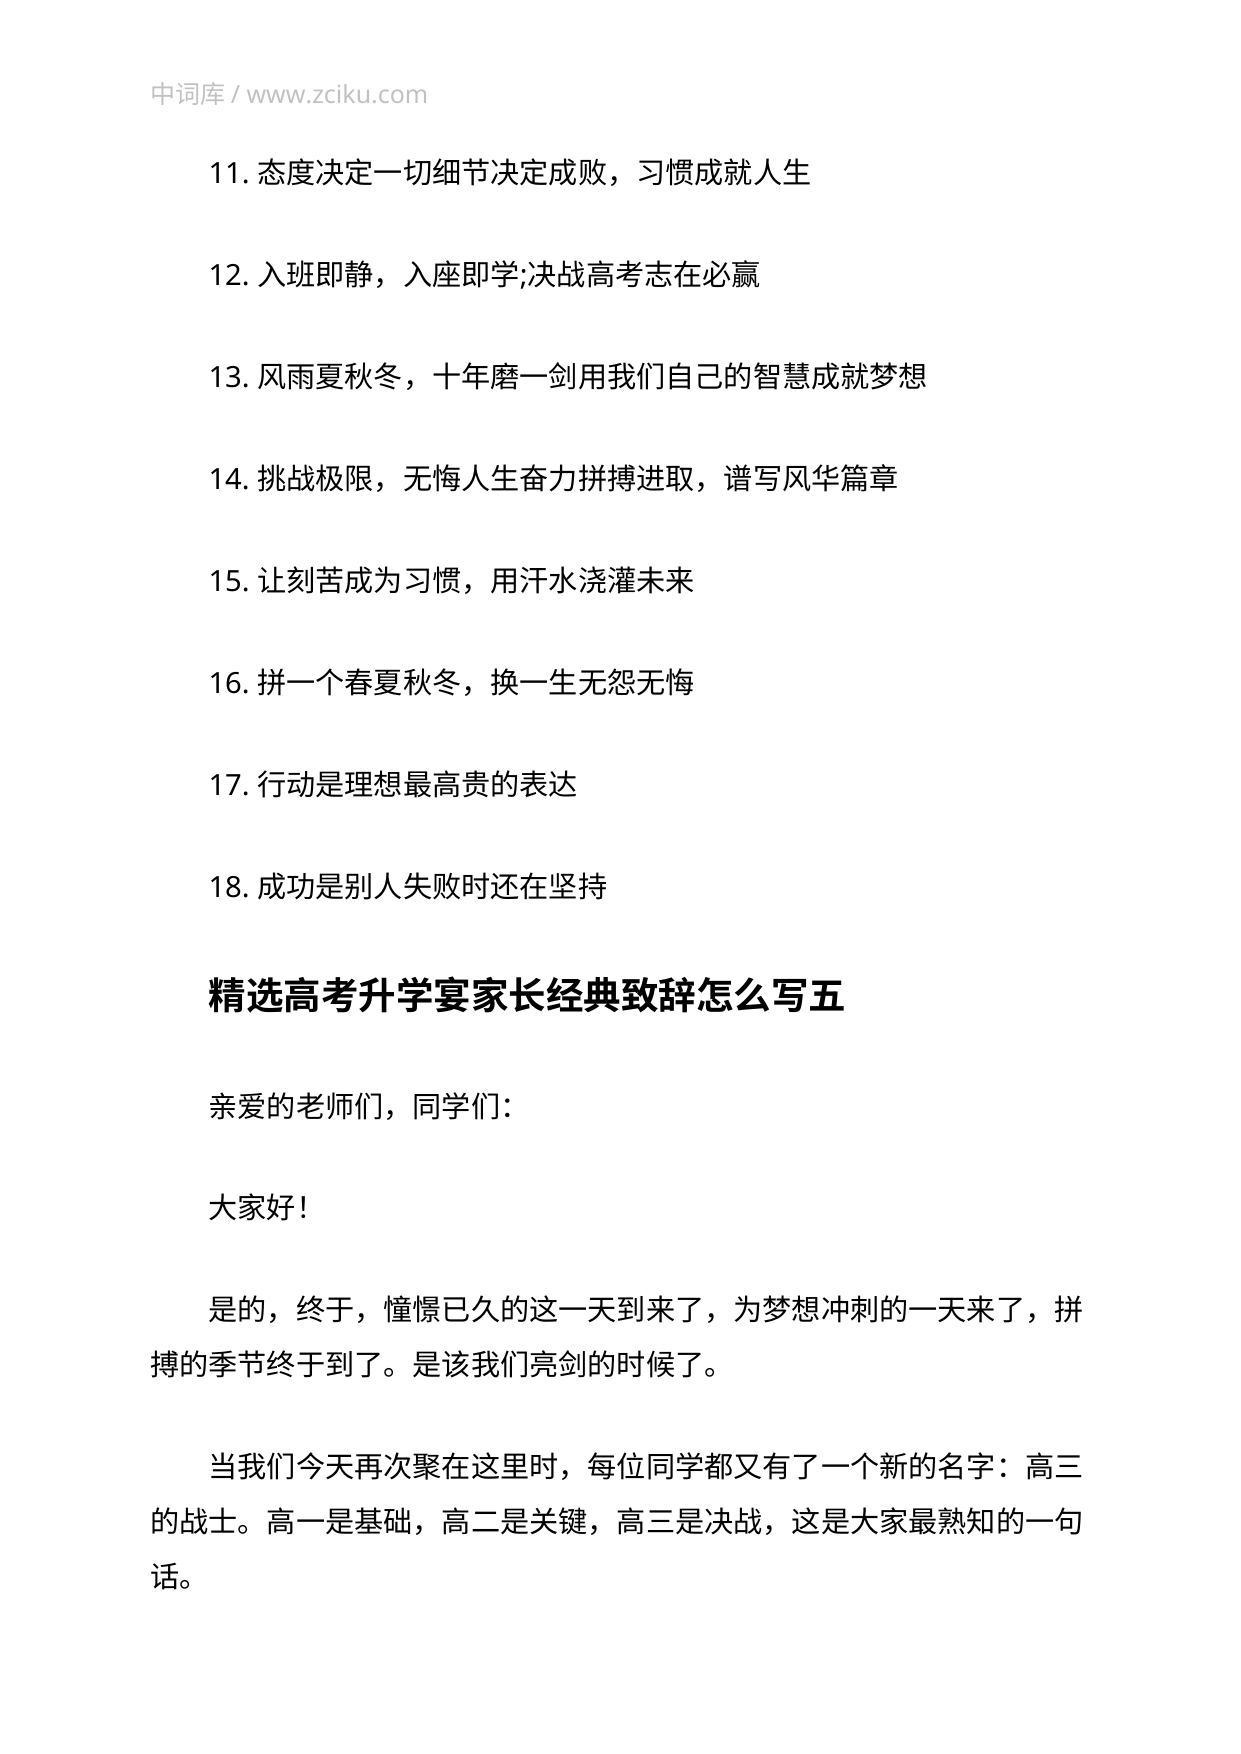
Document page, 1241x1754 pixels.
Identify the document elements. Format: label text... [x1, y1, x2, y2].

text 亲爱的老师们，同学们： [150, 1083, 1090, 1126]
text 11. 态度决定一切细节决定成败，习惯成就人生 [150, 150, 1090, 192]
text 13. 风雨夏秋冬，十年磨一剑用我们自己的智慧成就梦想 [150, 354, 1090, 396]
text 精选高考升学宴家长经典致辞怎么写五 [150, 966, 1090, 1020]
text 是的，终于，憧憬已久的这一天到来了，为梦想冲刺的一天来了，拼搏的季节终于到了。是该我们亮剑的时候了。 [150, 1287, 1090, 1384]
text 当我们今天再次聚在这里时，每位同学都又有了一个新的名字：高三的战士。高一是基础，高二是关键，高三是决战，这是大家最熟知的一句话。 [150, 1443, 1090, 1596]
text 15. 让刻苦成为习惯，用汗水浇灌未来 [150, 558, 1090, 600]
text 17. 行动是理想最高贵的表达 [150, 762, 1090, 804]
text 12. 入班即静，入座即学;决战高考志在必赢 [150, 252, 1090, 294]
text 16. 拼一个春夏秋冬，换一生无怨无悔 [150, 660, 1090, 702]
text 18. 成功是别人失败时还在坚持 [150, 864, 1090, 906]
text 大家好！ [150, 1185, 1090, 1227]
text 14. 挑战极限，无悔人生奋力拼搏进取，谱写风华篇章 [150, 456, 1090, 498]
